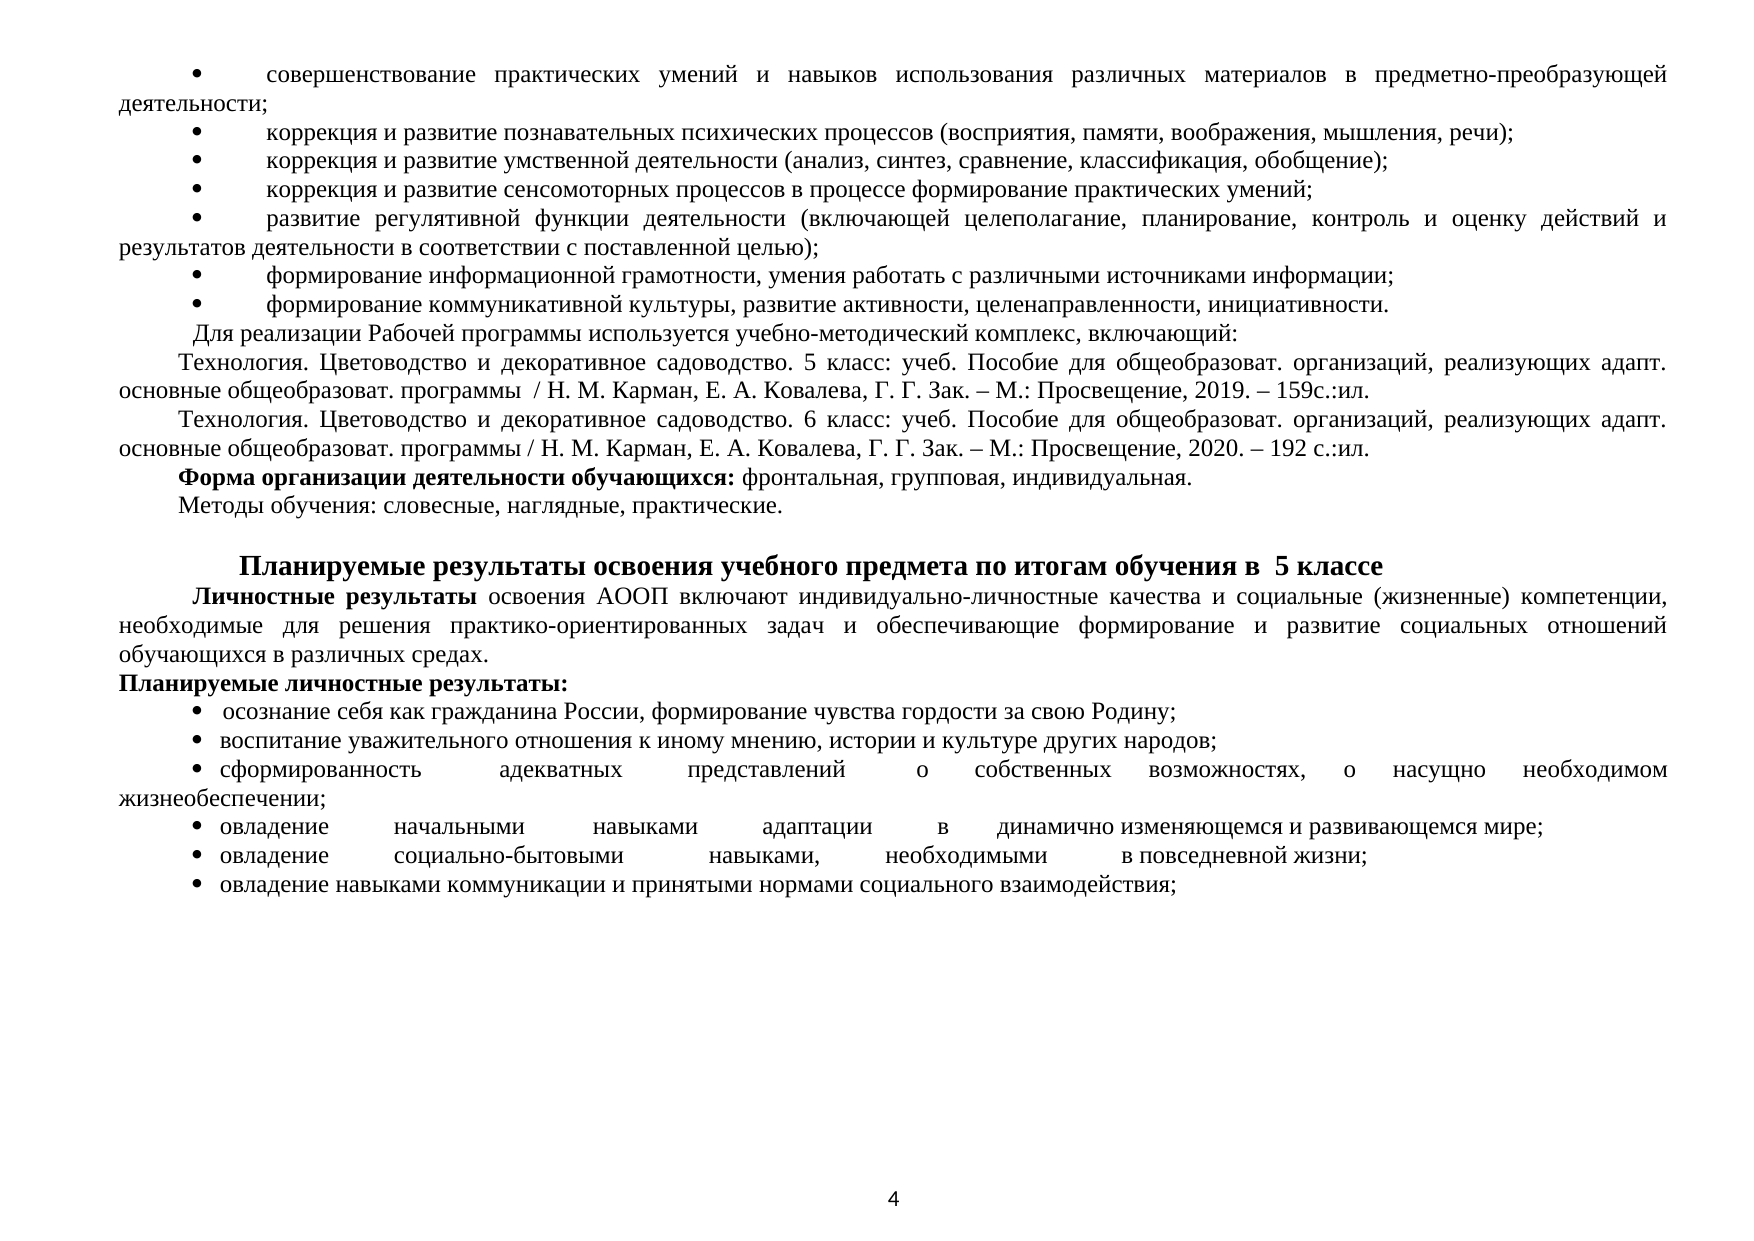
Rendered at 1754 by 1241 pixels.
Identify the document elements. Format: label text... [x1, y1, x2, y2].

list овладение навыками коммуникации и принятыми нормами социального взаимодействия; [119, 869, 1668, 898]
subtitle Планируемые личностные результаты: [119, 668, 1668, 696]
text Технология. Цветоводство и декоративное садоводство. 5 класс: учеб. Пособие для общеобразоват. организаций, реализующих адапт. основные общеобразоват. программы / Н. М. Карман, Е. А. Ковалева, Г. Г. Зак. – М.: Просвещение, 2019. – 159с.:ил. [119, 347, 1668, 404]
list овладение социально-бытовыми навыками, необходимыми в повседневной жизни; [119, 840, 1668, 869]
list коррекция и развитие умственной деятельности (анализ, синтез, сравнение, классификация, обобщение); [119, 145, 1668, 174]
text Методы обучения: словесные, наглядные, практические. [119, 490, 1668, 519]
list воспитание уважительного отношения к иному мнению, истории и культуре других народов; [119, 725, 1668, 754]
text Форма организации деятельности обучающихся: фронтальная, групповая, индивидуальная. [119, 462, 1668, 490]
list формирование коммуникативной культуры, развитие активности, целенаправленности, инициативности. [119, 289, 1668, 318]
list совершенствование практических умений и навыков использования различных материалов в предметно-преобразующей деятельности; [119, 59, 1668, 117]
text Технология. Цветоводство и декоративное садоводство. 6 класс: учеб. Пособие для общеобразоват. организаций, реализующих адапт. основные общеобразоват. программы / Н. М. Карман, Е. А. Ковалева, Г. Г. Зак. – М.: Просвещение, 2020. – 192 с.:ил. [119, 404, 1668, 462]
list осознание себя как гражданина России, формирование чувства гордости за свою Родину; [119, 696, 1668, 725]
list коррекция и развитие познавательных психических процессов (восприятия, памяти, воображения, мышления, речи); [119, 117, 1668, 145]
list развитие регулятивной функции деятельности (включающей целеполагание, планирование, контроль и оценку действий и результатов деятельности в соответствии с поставленной целью); [119, 203, 1668, 260]
text Для реализации Рабочей программы используется учебно-методический комплекс, включающий: [119, 318, 1668, 347]
subtitle Планируемые результаты освоения учебного предмета по итогам обучения в 5 классе [0, 548, 1668, 581]
list сформированность адекватных представлений о собственных возможностях, о насущно необходимом жизнеобеспечении; [119, 754, 1668, 811]
list формирование информационной грамотности, умения работать с различными источниками информации; [119, 260, 1668, 289]
list овладение начальными навыками адаптации в динамично изменяющемся и развивающемся мире; [119, 811, 1668, 840]
text Личностные результаты освоения АООП включают индивидуально-личностные качества и социальные (жизненные) компетенции, необходимые для решения практико-ориентированных задач и обеспечивающие формирование и развитие социальных отношений обучающихся в различных средах. [119, 581, 1668, 668]
list коррекция и развитие сенсомоторных процессов в процессе формирование практических умений; [119, 174, 1668, 203]
